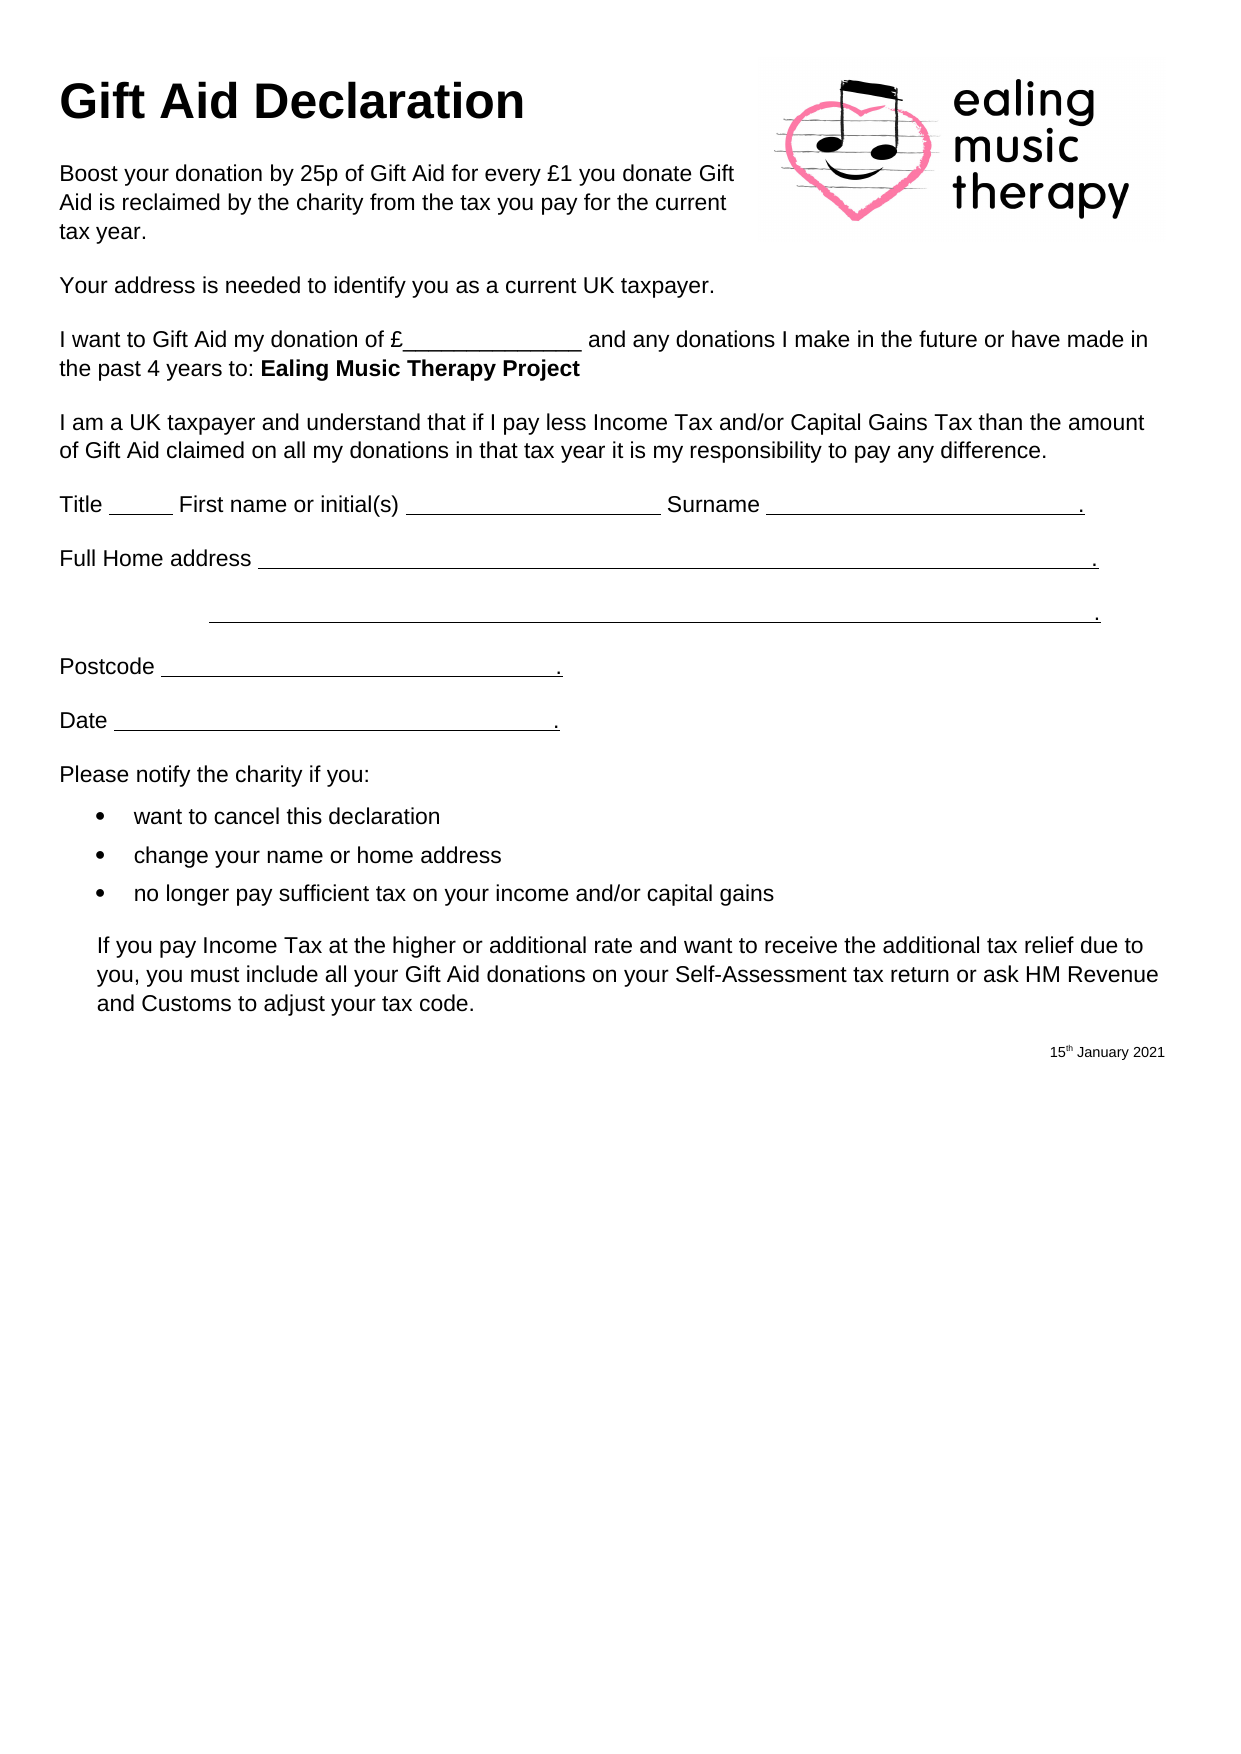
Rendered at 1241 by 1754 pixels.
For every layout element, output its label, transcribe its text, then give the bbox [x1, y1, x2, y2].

text Please notify the charity if you: [59, 761, 1165, 788]
text Boost your donation by 25p of Gift Aid for every £1 you donate Gift Aid is reclaimed by the charity from the tax you pay for the current tax year. [59, 160, 1165, 244]
text Full Home address . [59, 545, 1165, 572]
picture [758, 57, 1166, 242]
text If you pay Income Tax at the higher or additional rate and want to receive the additional tax relief due to you, you must include all your Gift Aid donations on your Self-Assessment tax return or ask HM Revenue and Customs to adjust your tax code. [97, 932, 1165, 1016]
text . [59, 599, 1165, 626]
text 15th January 2021 [97, 1044, 1165, 1060]
text I want to Gift Aid my donation of £______________ and any donations I make in the future or have made in the past 4 years to: Ealing Music Therapy Project [59, 326, 1165, 381]
text I am a UK taxpayer and understand that if I pay less Income Tax and/or Capital Gains Tax than the amount of Gift Aid claimed on all my donations in that tax year it is my responsibility to pay any difference. [59, 408, 1165, 464]
list want to cancel this declaration [96, 803, 1165, 829]
text Date . [59, 707, 1165, 734]
list no longer pay sufficient tax on your income and/or capital gains [96, 880, 1165, 907]
text Postcode . [59, 653, 1165, 680]
list change your name or home address [96, 842, 1165, 868]
text Gift Aid Declaration [59, 72, 758, 129]
text Title First name or initial(s) Surname . [59, 491, 1165, 518]
text Your address is needed to identify you as a current UK taxpayer. [59, 272, 1165, 298]
